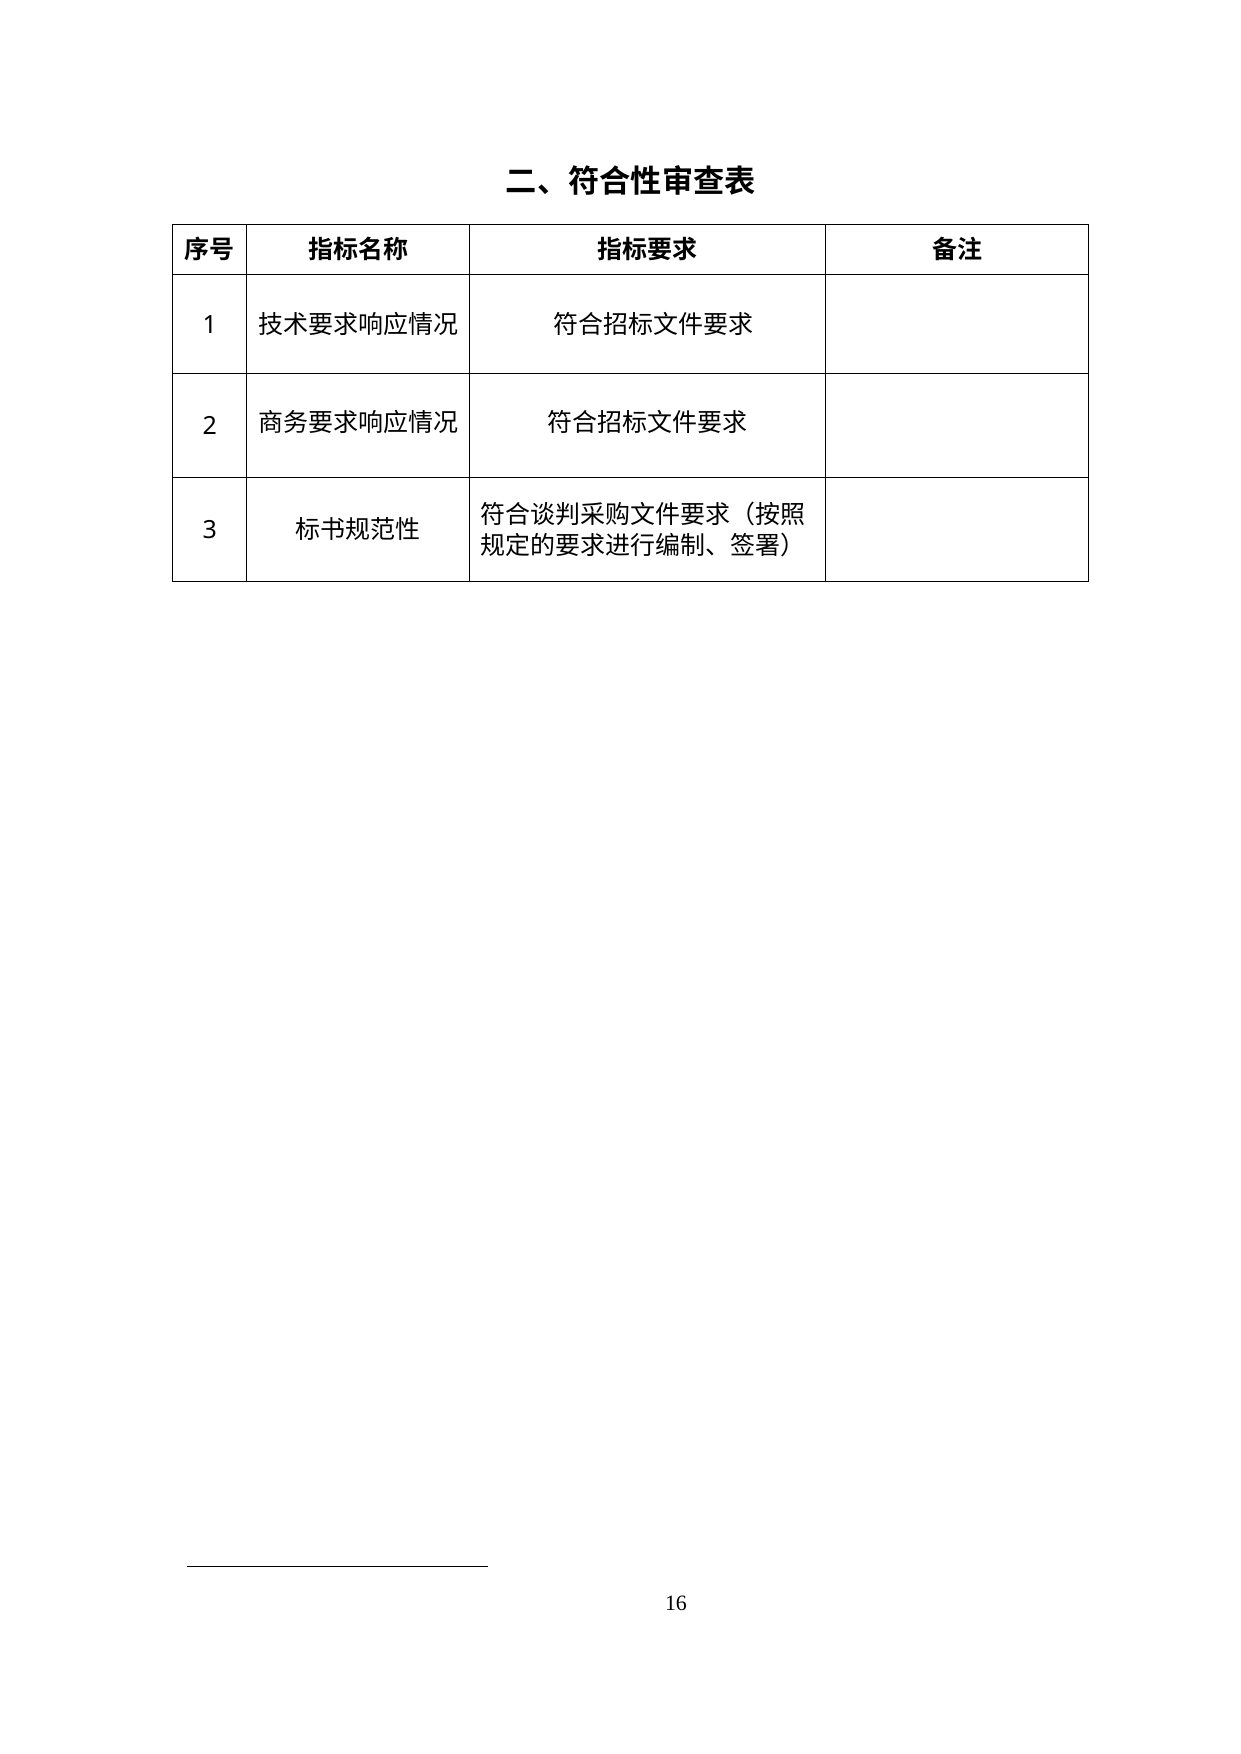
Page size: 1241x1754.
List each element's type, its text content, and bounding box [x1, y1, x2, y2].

table_header 序号 [173, 225, 246, 274]
table_cell [826, 374, 1088, 477]
table_cell 标书规范性 [247, 478, 469, 581]
table_header 指标名称 [247, 225, 469, 274]
table_cell 符合招标文件要求 [470, 374, 825, 477]
table_cell [826, 275, 1088, 372]
table_cell 商务要求响应情况 [247, 374, 469, 477]
table_cell 符合谈判采购文件要求（按照规定的要求进行编制、签署） [470, 478, 825, 581]
table_header 指标要求 [470, 225, 825, 274]
table_cell [826, 478, 1088, 581]
table_cell 符合招标文件要求 [470, 275, 825, 372]
table_cell 1 [173, 275, 246, 372]
text 二、符合性审查表 [164, 156, 1096, 201]
table_cell 2 [173, 374, 246, 477]
table_cell 技术要求响应情况 [247, 275, 469, 372]
table_header 备注 [826, 225, 1088, 274]
table_cell 3 [173, 478, 246, 581]
